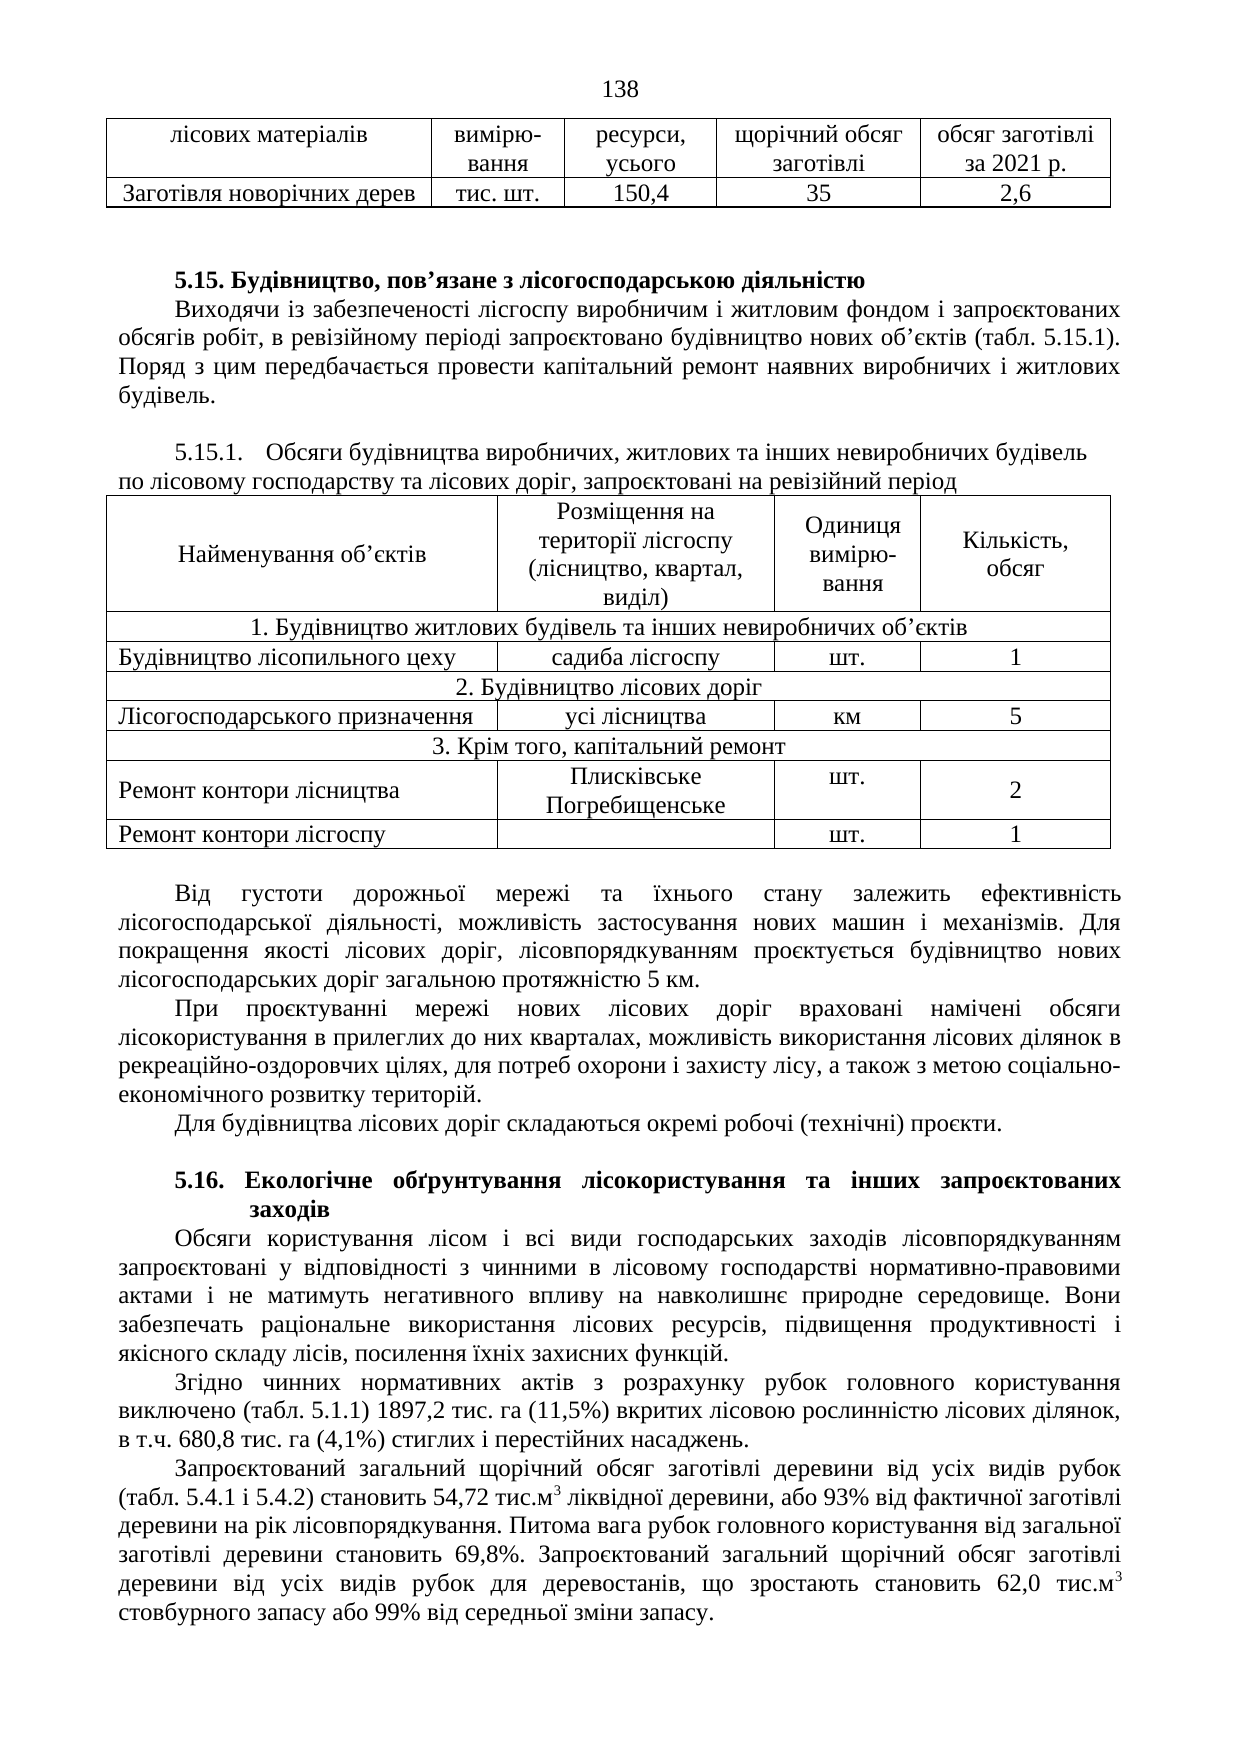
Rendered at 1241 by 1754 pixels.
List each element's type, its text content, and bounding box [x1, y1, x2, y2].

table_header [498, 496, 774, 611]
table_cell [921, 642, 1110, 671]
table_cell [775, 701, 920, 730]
text 5.15. Будівництво, пов’язане з лісогосподарською діяльністю [118, 265, 1122, 294]
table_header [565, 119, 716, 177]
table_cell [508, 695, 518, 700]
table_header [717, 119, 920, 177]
text Запроєктований загальний щорічний обсяг заготівлі деревини від усіх видів рубок (табл. 5.4.1 і 5.4.2) становить 54,72 тис.м3 ліквідної деревини, або 93% від фактичної заготівлі деревини на рік лісовпорядкування. Питома вага рубок головного користування від загальної заготівлі деревини становить 69,8%. Запроєктований загальний щорічний обсяг заготівлі деревини від усіх видів рубок для деревостанів, що зростають становить 62,0 тис.м3 стовбурного запасу або 99% від середньої зміни запасу. [118, 1453, 1122, 1626]
text 5.16. Екологічне обґрунтування лісокористування та інших запроєктованих заходів [174, 1166, 1122, 1223]
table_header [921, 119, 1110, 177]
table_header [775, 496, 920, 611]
text 5.15.1. Обсяги будівництва виробничих, житлових та інших невиробничих будівель [118, 437, 1122, 466]
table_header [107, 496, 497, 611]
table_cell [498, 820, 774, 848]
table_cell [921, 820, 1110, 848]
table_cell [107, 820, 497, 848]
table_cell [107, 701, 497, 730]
text Обсяги користування лісом і всі види господарських заходів лісовпорядкуванням запроєктовані у відповідності з чинними в лісовому господарстві нормативно-правовими актами і не матимуть негативного впливу на навколишнє природне середовище. Вони забезпечать раціональне використання лісових ресурсів, підвищення продуктивності і якісного складу лісів, посилення їхніх захисних функцій. [118, 1223, 1122, 1367]
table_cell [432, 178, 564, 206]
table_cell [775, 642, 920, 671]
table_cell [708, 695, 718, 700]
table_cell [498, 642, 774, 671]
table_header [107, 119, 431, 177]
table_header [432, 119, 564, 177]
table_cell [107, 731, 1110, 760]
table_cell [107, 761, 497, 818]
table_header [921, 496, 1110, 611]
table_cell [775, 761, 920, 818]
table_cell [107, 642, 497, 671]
text Для будівництва лісових доріг складаються окремі робочі (технічні) проєкти. [118, 1108, 1122, 1137]
text по лісовому господарству та лісових доріг, запроєктовані на ревізійний період [118, 466, 1122, 495]
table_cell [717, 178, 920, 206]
text При проєктуванні мережі нових лісових доріг враховані намічені обсяги лісокористування в прилеглих до них кварталах, можливість використання лісових ділянок в рекреаційно-оздоровчих цілях, для потреб охорони і захисту лісу, а також з метою соціально-економічного розвитку територій. [118, 993, 1122, 1108]
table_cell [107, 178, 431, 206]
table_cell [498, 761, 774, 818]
text Згідно чинних нормативних актів з розрахунку рубок головного користування виключено (табл. 5.1.1) 1897,2 тис. га (11,5%) вкритих лісовою рослинністю лісових ділянок, в т.ч. 680,8 тис. га (4,1%) стиглих і перестійних насаджень. [118, 1367, 1122, 1453]
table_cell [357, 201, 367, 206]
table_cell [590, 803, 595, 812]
text Від густоти дорожньої мережі та їхнього стану залежить ефективність лісогосподарської діяльності, можливість застосування нових машин і механізмів. Для покращення якості лісових доріг, лісовпорядкуванням проєктується будівництво нових лісогосподарських доріг загальною протяжністю 5 км. [118, 878, 1122, 993]
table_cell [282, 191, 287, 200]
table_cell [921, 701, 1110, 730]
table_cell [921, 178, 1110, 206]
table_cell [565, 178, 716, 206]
text Виходячи із забезпеченості лісгоспу виробничим і житловим фондом і запроєктованих обсягів робіт, в ревізійному періоді запроєктовано будівництво нових об’єктів (табл. 5.15.1). Поряд з цим передбачається провести капітальний ремонт наявних виробничих і житлових будівель. [118, 294, 1122, 409]
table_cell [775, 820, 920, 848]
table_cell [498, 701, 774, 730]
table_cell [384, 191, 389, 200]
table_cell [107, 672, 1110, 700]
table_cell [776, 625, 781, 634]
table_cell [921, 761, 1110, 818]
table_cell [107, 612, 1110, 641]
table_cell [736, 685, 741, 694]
